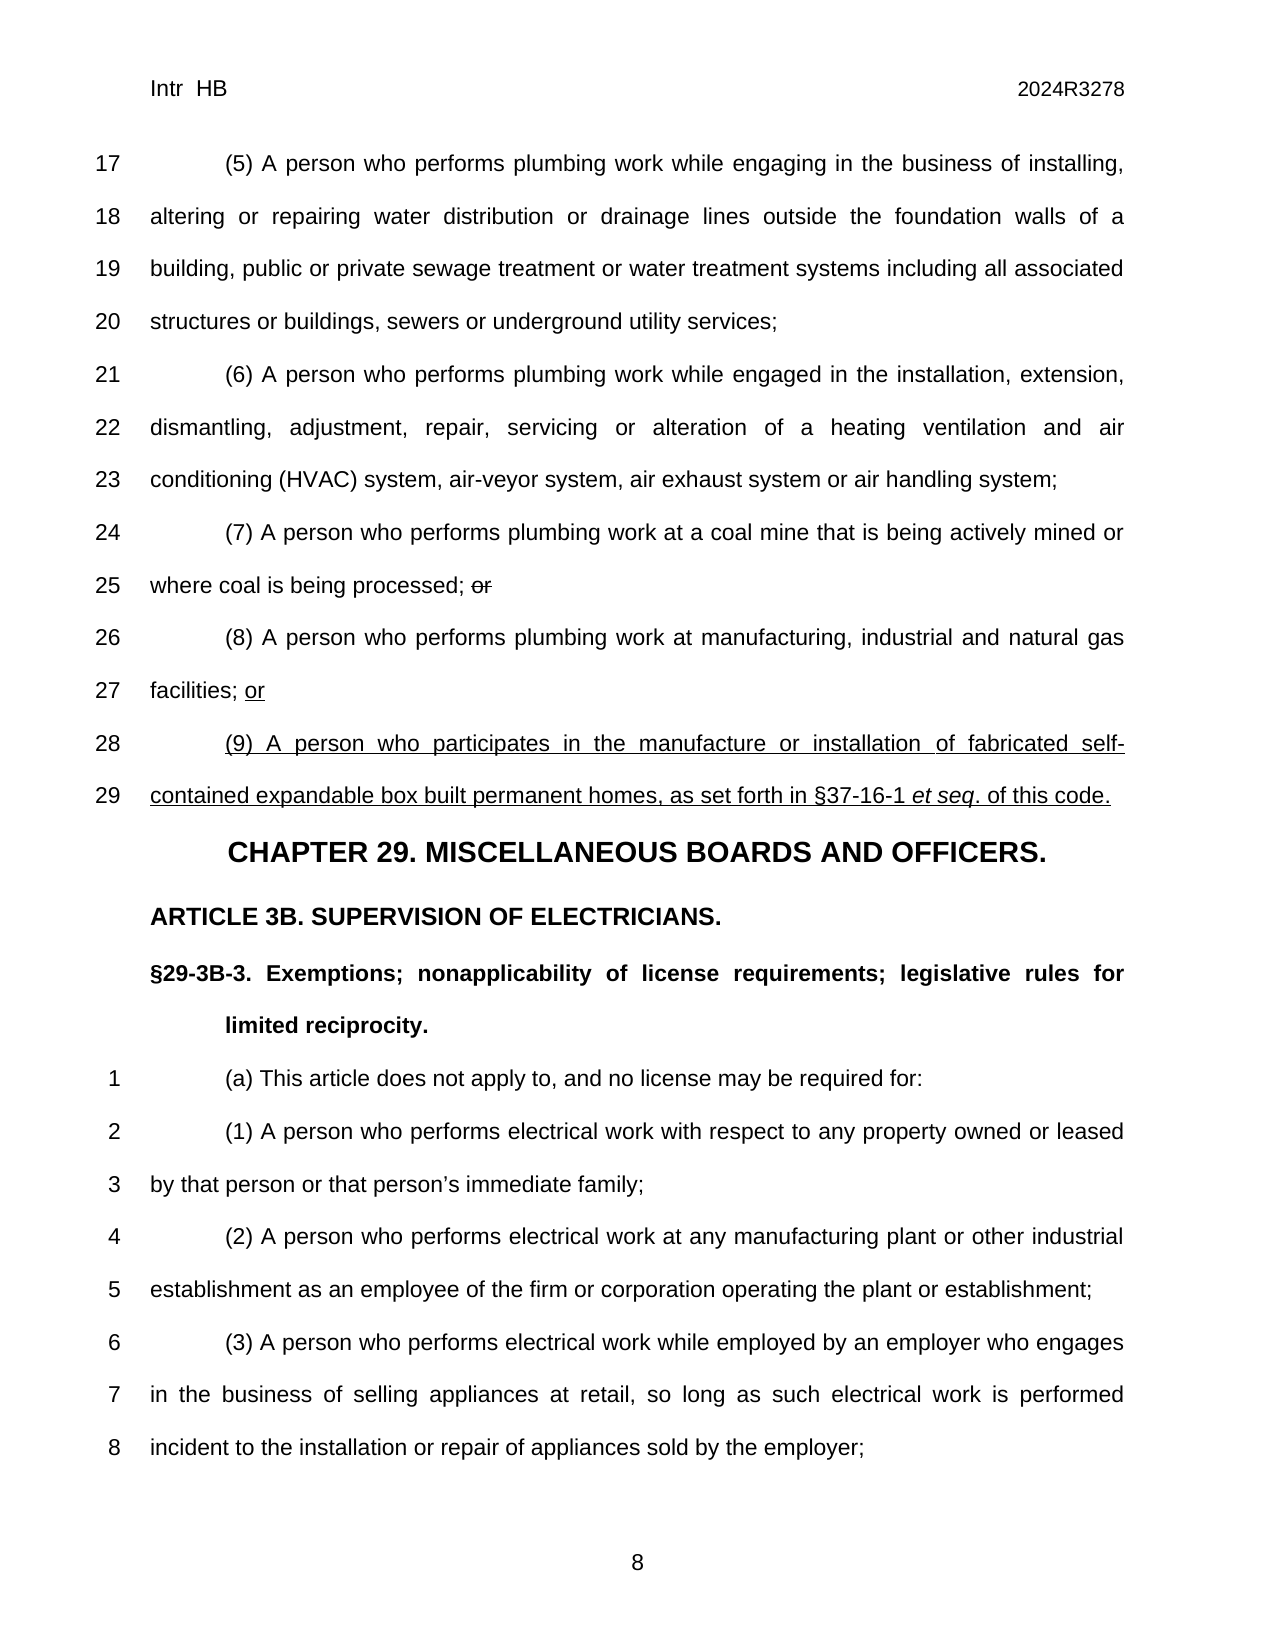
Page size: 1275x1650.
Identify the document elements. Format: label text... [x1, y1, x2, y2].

subtitle §29-3B-3. Exemptions; nonapplicability of license requirements; legislative rules for limited reciprocity. [150, 960, 1125, 1039]
text (a) This article does not apply to, and no license may be required for: [150, 1065, 1125, 1092]
text (5) A person who performs plumbing work while engaging in the business of installing, altering or repairing water distribution or drainage lines outside the foundation walls of a building, public or private sewage treatment or water treatment systems including all associated structures or buildings, sewers or underground utility services; [150, 150, 1125, 334]
text (3) A person who performs electrical work while employed by an employer who engages in the business of selling appliances at retail, so long as such electrical work is performed incident to the installation or repair of appliances sold by the employer; [150, 1329, 1125, 1461]
text (7) A person who performs plumbing work at a coal mine that is being actively mined or where coal is being processed; or [150, 519, 1125, 598]
text (2) A person who performs electrical work at any manufacturing plant or other industrial establishment as an employee of the firm or corporation operating the plant or establishment; [150, 1223, 1125, 1302]
subtitle ARTICLE 3B. SUPERVISION OF ELECTRICIANS. [150, 902, 1125, 931]
text (9) A person who participates in the manufacture or installation of fabricated self-contained expandable box built permanent homes, as set forth in §37-16-1 et seq. of this code. [150, 730, 1125, 809]
text (8) A person who performs plumbing work at manufacturing, industrial and natural gas facilities; or [150, 624, 1125, 703]
subtitle CHAPTER 29. MISCELLANEOUS BOARDS AND OFFICERS. [150, 835, 1125, 869]
text (1) A person who performs electrical work with respect to any property owned or leased by that person or that person’s immediate family; [150, 1118, 1125, 1197]
text (6) A person who performs plumbing work while engaged in the installation, extension, dismantling, adjustment, repair, servicing or alteration of a heating ventilation and air conditioning (HVAC) system, air-veyor system, air exhaust system or air handling system; [150, 361, 1125, 493]
